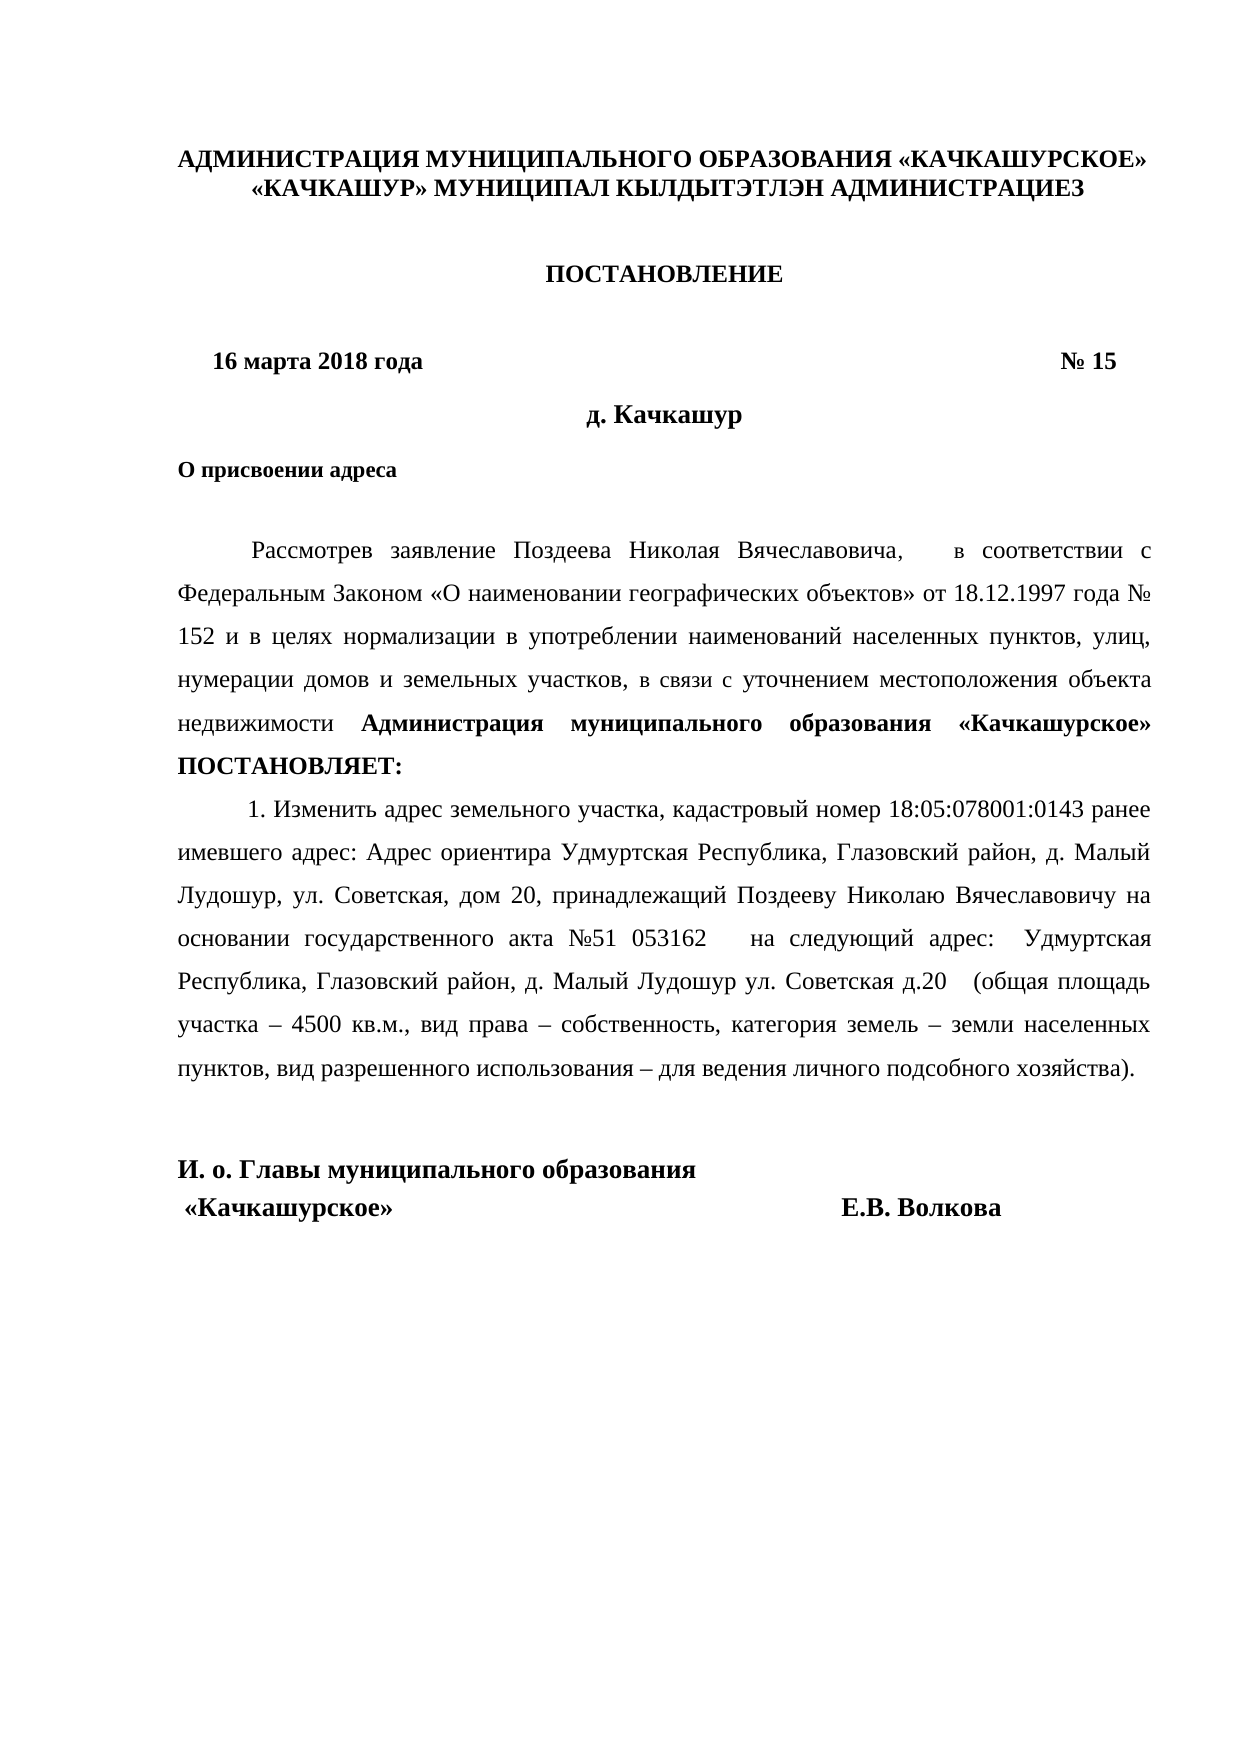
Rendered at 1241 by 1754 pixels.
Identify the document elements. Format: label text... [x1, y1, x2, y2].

text О присвоении адреса [177, 456, 1152, 482]
text «Качкашурское» Е.В. Волкова [177, 1186, 1152, 1223]
text «КАЧКАШУР» МУНИЦИПАЛ КЫЛДЫТЭТЛЭН АДМИНИСТРАЦИЕЗ [177, 173, 1152, 202]
text И. о. Главы муниципального образования [177, 1148, 1152, 1186]
text АДМИНИСТРАЦИЯ МУНИЦИПАЛЬНОГО ОБРАЗОВАНИЯ «КАЧКАШУРСКОЕ» [177, 144, 1152, 173]
text 16 марта 2018 года № 15 [177, 346, 1152, 374]
title д. Качкашур [177, 398, 1152, 430]
text 1. Изменить адрес земельного участка, кадастровый номер 18:05:078001:0143 ранее имевшего адрес: Адрес ориентира Удмуртская Республика, Глазовский район, д. Малый Лудошур, ул. Советская, дом 20, принадлежащий Поздееву Николаю Вячеславовичу на основании государственного акта №51 053162 на следующий адрес: Удмуртская Республика, Глазовский район, д. Малый Лудошур ул. Советская д.20 (общая площадь участка – 4500 кв.м., вид права – собственность, категория земель – земли населенных пунктов, вид разрешенного использования – для ведения личного подсобного хозяйства). [177, 794, 1152, 1081]
text ПОСТАНОВЛЕНИЕ [177, 259, 1152, 288]
text Рассмотрев заявление Поздеева Николая Вячеславовича, в соответствии с Федеральным Законом «О наименовании географических объектов» от 18.12.1997 года № 152 и в целях нормализации в употреблении наименований населенных пунктов, улиц, нумерации домов и земельных участков, в связи с уточнением местоположения объекта недвижимости Администрация муниципального образования «Качкашурское» ПОСТАНОВЛЯЕТ: [177, 535, 1152, 779]
